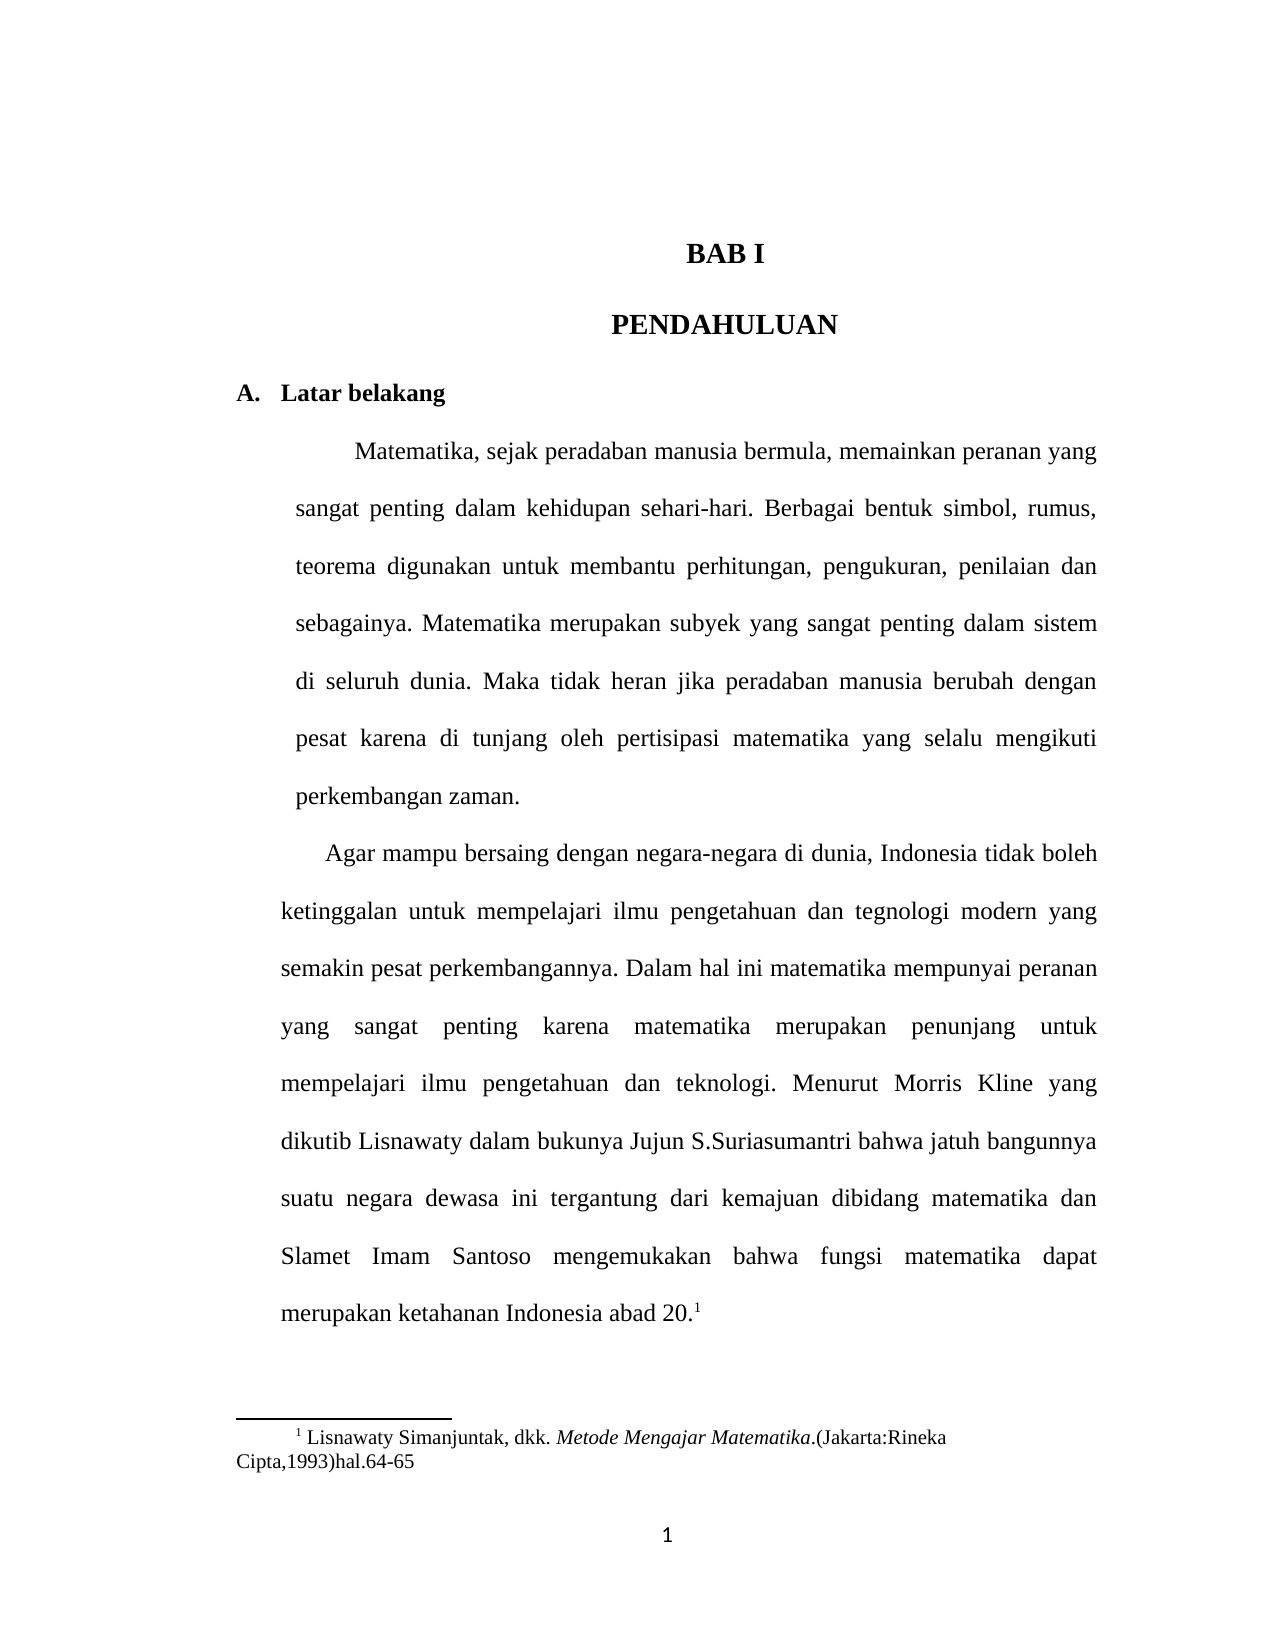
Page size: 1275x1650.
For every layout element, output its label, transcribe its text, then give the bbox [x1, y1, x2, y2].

text BAB I [236, 236, 1098, 270]
list Latar belakang [236, 378, 1098, 407]
text PENDAHULUAN [236, 307, 1098, 341]
list Agar mampu bersaing dengan negara-negara di dunia, Indonesia tidak boleh ketinggalan untuk mempelajari ilmu pengetahuan dan tegnologi modern yang semakin pesat perkembangannya. Dalam hal ini matematika mempunyai peranan yang sangat penting karena matematika merupakan penunjang untuk mempelajari ilmu pengetahuan dan teknologi. Menurut Morris Kline yang dikutib Lisnawaty dalam bukunya Jujun S.Suriasumantri bahwa jatuh bangunnya suatu negara dewasa ini tergantung dari kemajuan dibidang matematika dan Slamet Imam Santoso mengemukakan bahwa fungsi matematika dapat merupakan ketahanan Indonesia abad 20. [281, 838, 1098, 1327]
list Matematika, sejak peradaban manusia bermula, memainkan peranan yang sangat penting dalam kehidupan sehari-hari. Berbagai bentuk simbol, rumus, teorema digunakan untuk membantu perhitungan, pengukuran, penilaian dan sebagainya. Matematika merupakan subyek yang sangat penting dalam sistem di seluruh dunia. Maka tidak heran jika peradaban manusia berubah dengan pesat karena di tunjang oleh pertisipasi matematika yang selalu mengikuti perkembangan zaman. [295, 436, 1098, 810]
